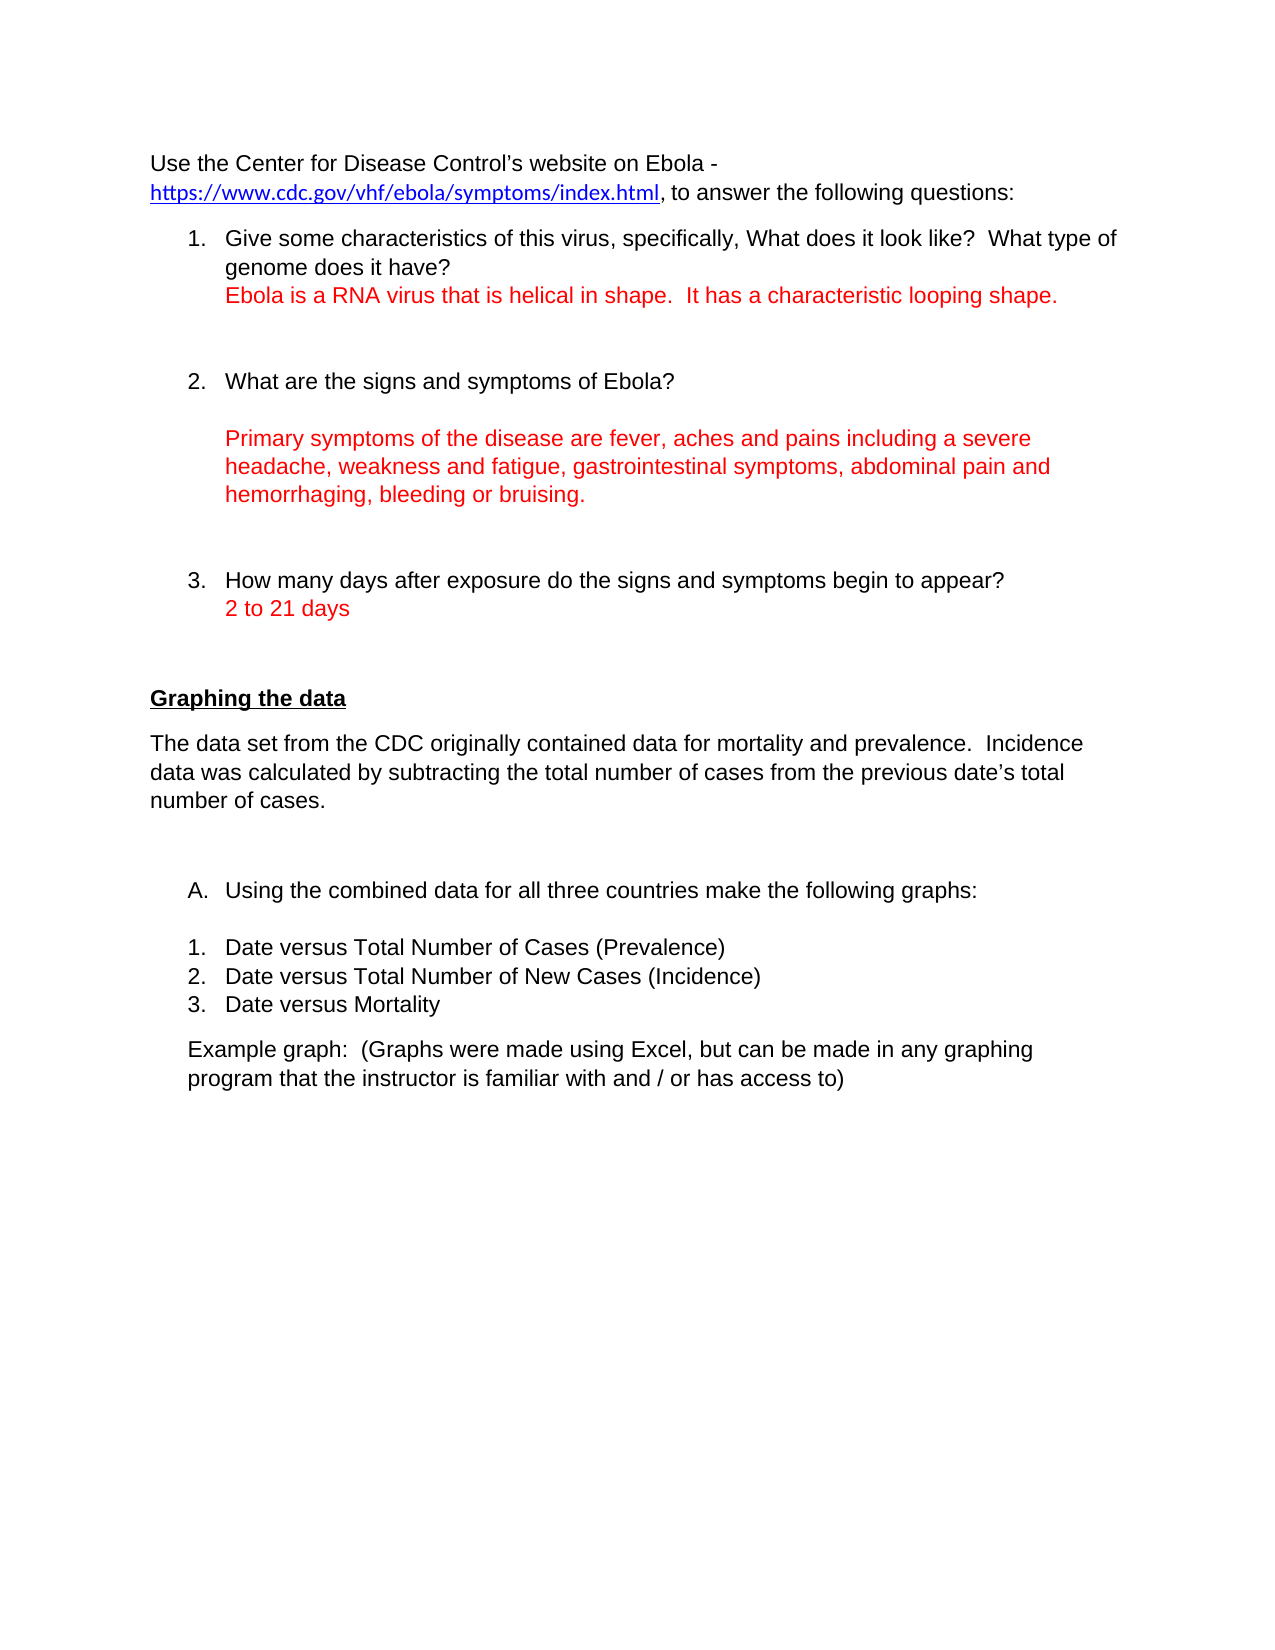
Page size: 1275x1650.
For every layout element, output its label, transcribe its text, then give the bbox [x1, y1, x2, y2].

text Graphing the data [150, 685, 1125, 712]
text The data set from the CDC originally contained data for mortality and prevalence. Incidence data was calculated by subtracting the total number of cases from the previous date’s total number of cases. [150, 730, 1125, 814]
text Use the Center for Disease Control’s website on Ebola - https://www.cdc.gov/vhf/ebola/symptoms/index.html, to answer the following questions: [150, 150, 1125, 207]
list Give some characteristics of this virus, specifically, What does it look like? What type of genome does it have? [187, 225, 1125, 280]
text 2 to 21 days [225, 595, 1125, 621]
list Date versus Total Number of Cases (Prevalence) [187, 934, 1125, 961]
list Date versus Total Number of New Cases (Incidence) [187, 963, 1125, 989]
list Using the combined data for all three countries make the following graphs: [187, 877, 1125, 904]
list How many days after exposure do the signs and symptoms begin to appear? [187, 567, 1125, 593]
text Ebola is a RNA virus that is helical in shape. It has a characteristic looping shape. [225, 282, 1125, 309]
text Example graph: (Graphs were made using Excel, but can be made in any graphing program that the instructor is familiar with and / or has access to) [187, 1036, 1125, 1091]
list Date versus Mortality [187, 991, 1125, 1018]
text Primary symptoms of the disease are fever, aches and pains including a severe headache, weakness and fatigue, gastrointestinal symptoms, abdominal pain and hemorrhaging, bleeding or bruising. [225, 424, 1125, 508]
list What are the signs and symptoms of Ebola? [187, 368, 1125, 394]
